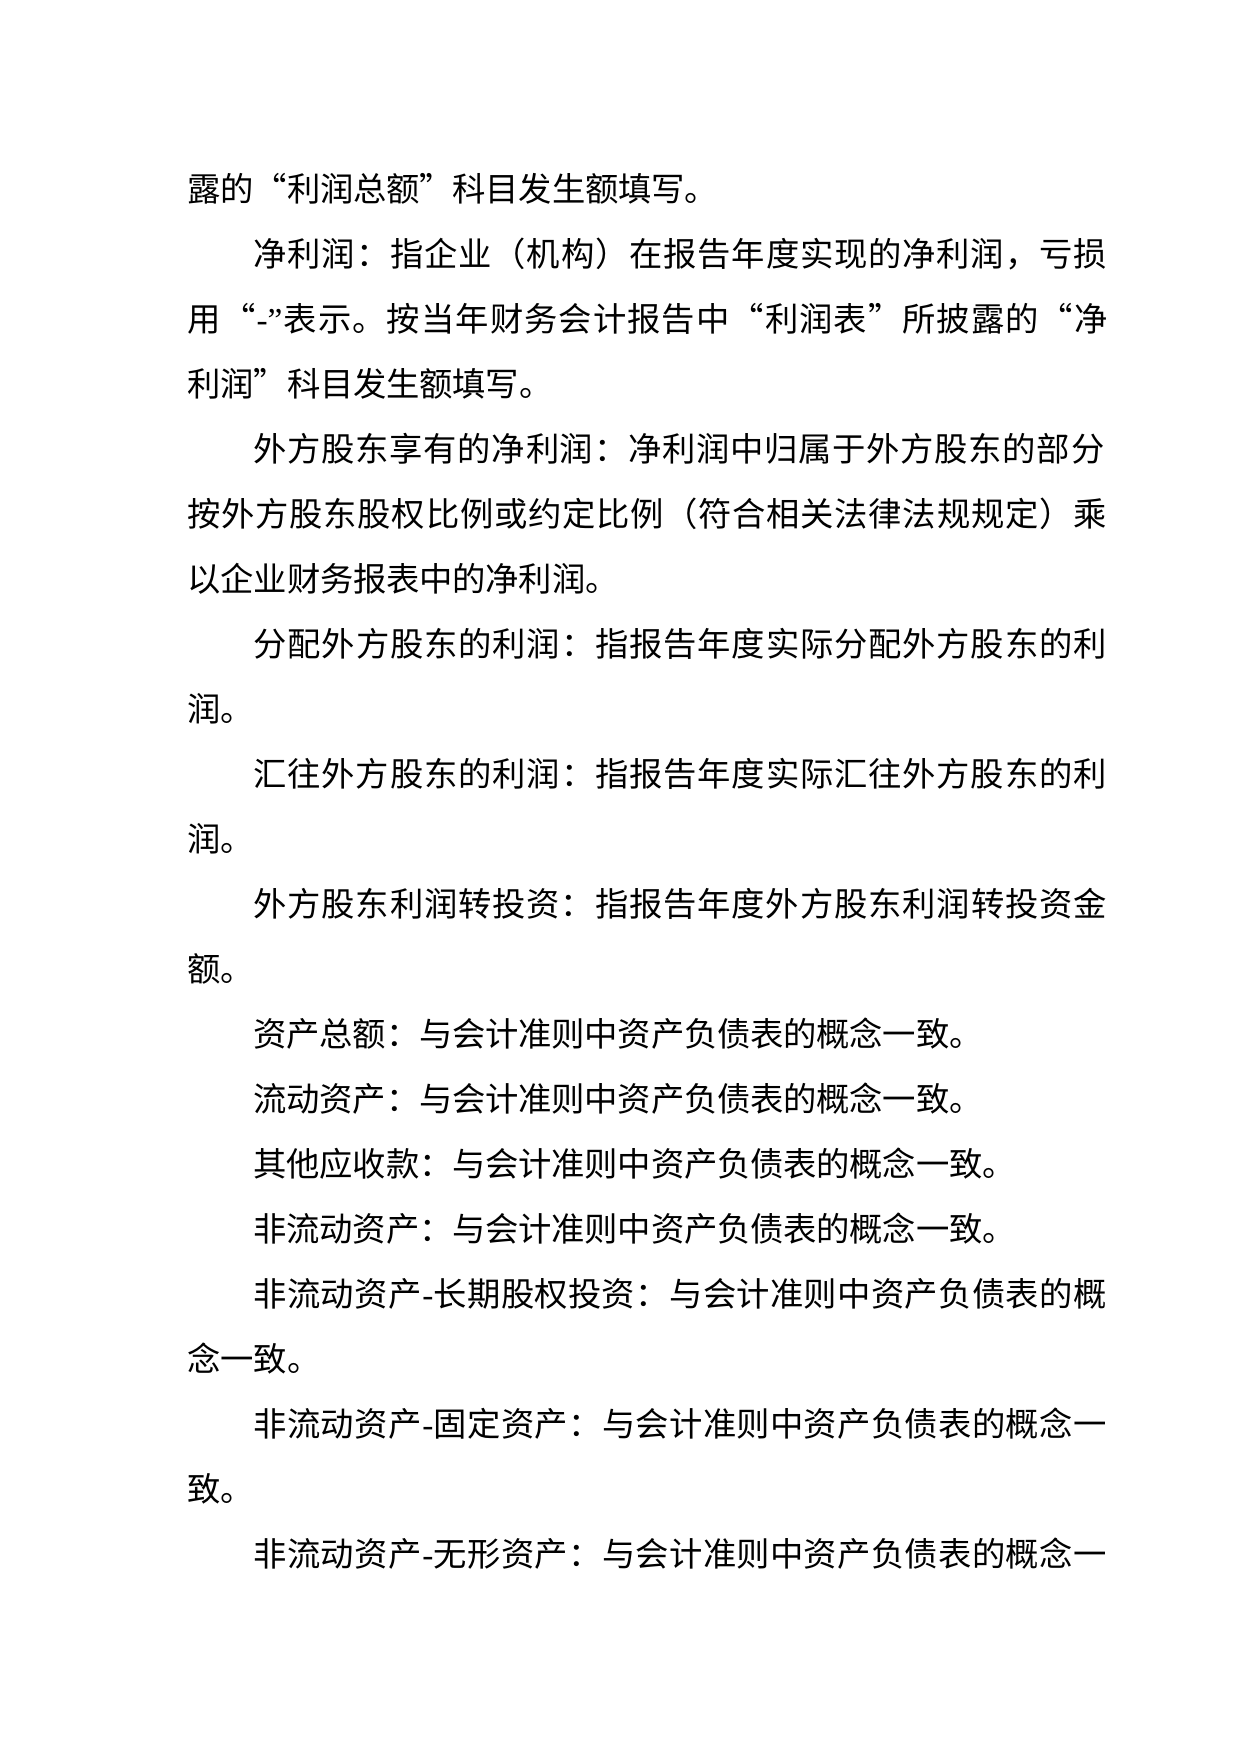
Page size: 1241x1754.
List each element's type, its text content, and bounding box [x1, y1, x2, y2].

text 分配外方股东的利润：指报告年度实际分配外方股东的利润。 [187, 609, 1107, 739]
text 净利润：指企业（机构）在报告年度实现的净利润，亏损用“-”表示。按当年财务会计报告中“利润表”所披露的“净利润”科目发生额填写。 [187, 219, 1107, 414]
text 非流动资产-固定资产：与会计准则中资产负债表的概念一致。 [187, 1389, 1107, 1519]
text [187, 1519, 1107, 1584]
text 非流动资产：与会计准则中资产负债表的概念一致。 [187, 1194, 1107, 1259]
text 资产总额：与会计准则中资产负债表的概念一致。 [187, 999, 1107, 1064]
text 其他应收款：与会计准则中资产负债表的概念一致。 [187, 1129, 1107, 1194]
text 非流动资产-长期股权投资：与会计准则中资产负债表的概念一致。 [187, 1259, 1107, 1389]
text 汇往外方股东的利润：指报告年度实际汇往外方股东的利润。 [187, 739, 1107, 869]
text 外方股东利润转投资：指报告年度外方股东利润转投资金额。 [187, 869, 1107, 999]
text 外方股东享有的净利润：净利润中归属于外方股东的部分，按外方股东股权比例或约定比例（符合相关法律法规规定）乘以企业财务报表中的净利润。 [187, 414, 1107, 609]
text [187, 154, 1107, 219]
text 流动资产：与会计准则中资产负债表的概念一致。 [187, 1064, 1107, 1129]
